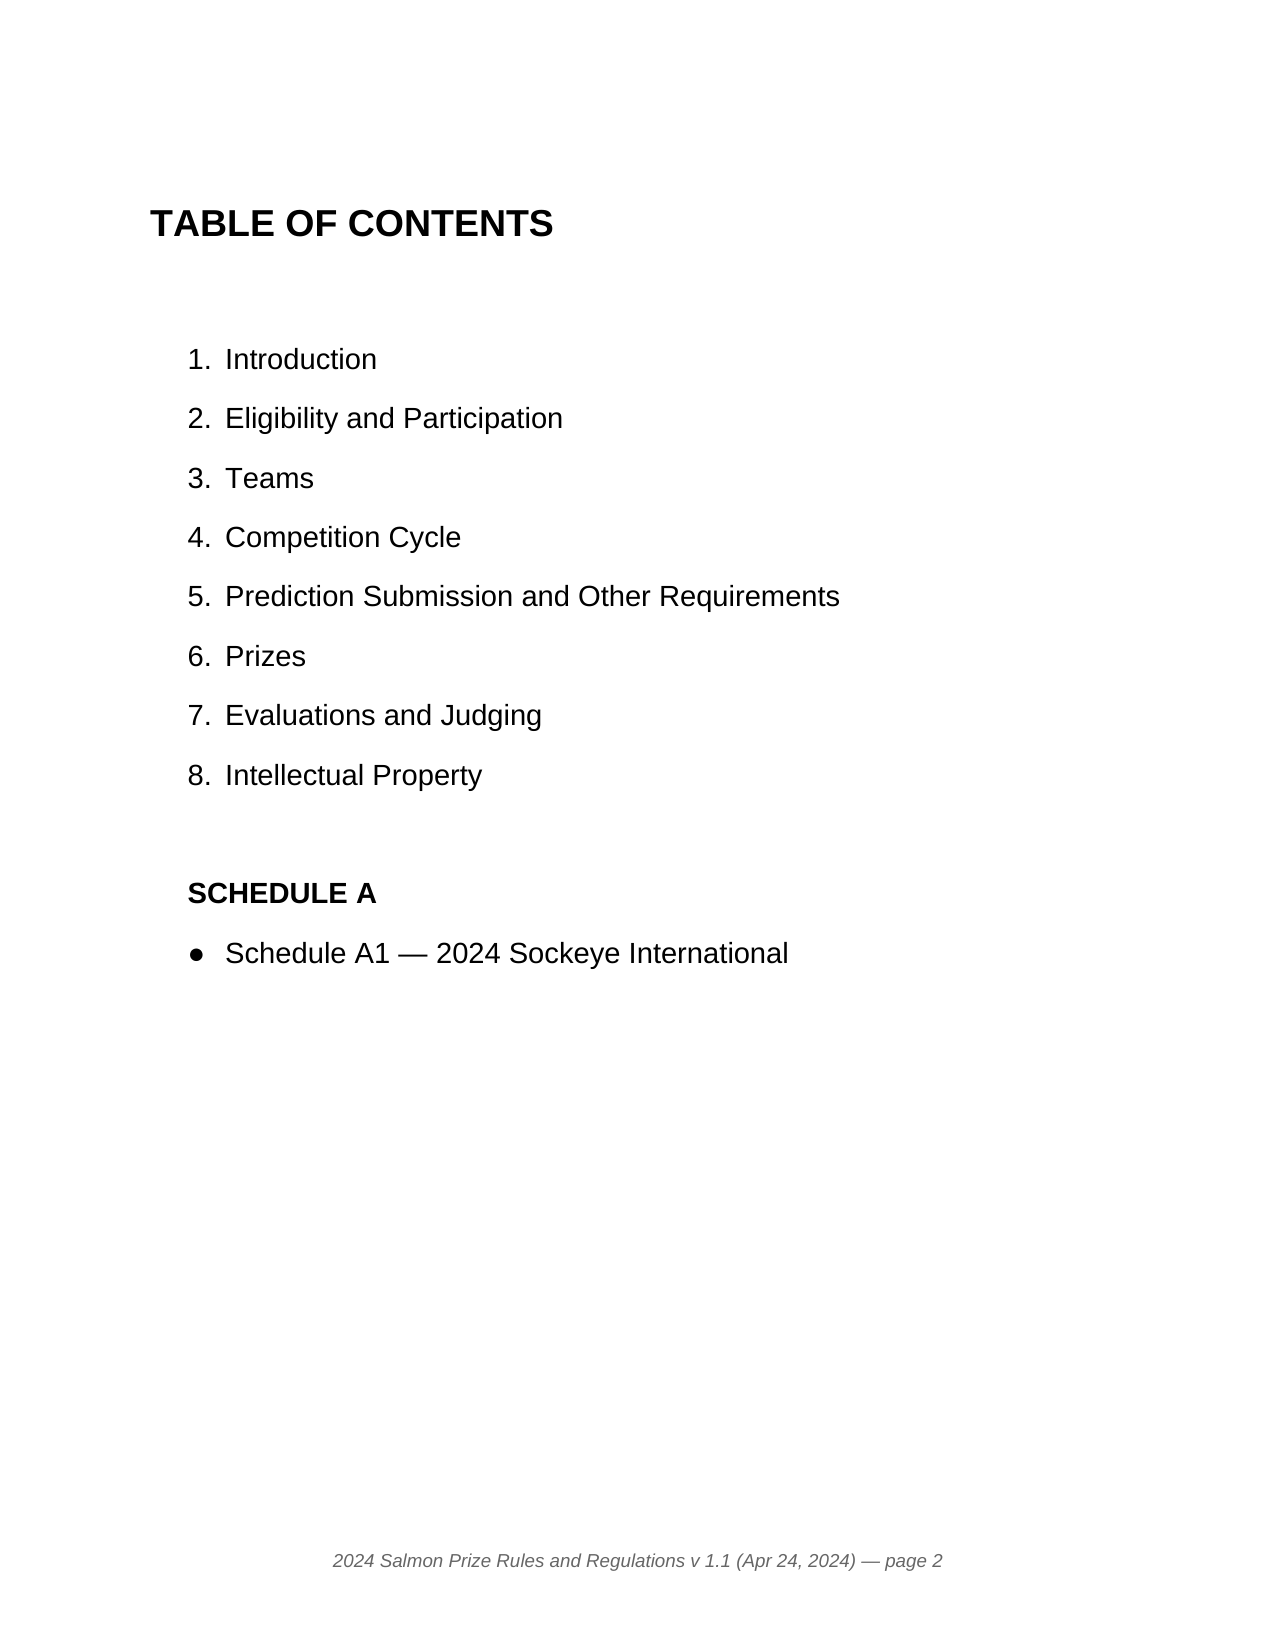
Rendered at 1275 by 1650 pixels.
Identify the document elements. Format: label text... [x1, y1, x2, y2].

list Competition Cycle [187, 520, 1125, 553]
list Schedule A1 — 2024 Sockeye International [187, 936, 1125, 969]
list Eligibility and Participation [187, 401, 1125, 435]
list Introduction [187, 342, 1125, 375]
list Teams [187, 461, 1125, 494]
text SCHEDULE A [187, 876, 1125, 910]
text TABLE OF CONTENTS [150, 201, 1125, 244]
list Prizes [187, 639, 1125, 672]
list Prediction Submission and Other Requirements [187, 579, 1125, 613]
list Evaluations and Judging [187, 698, 1125, 732]
list Intellectual Property [187, 757, 1125, 791]
